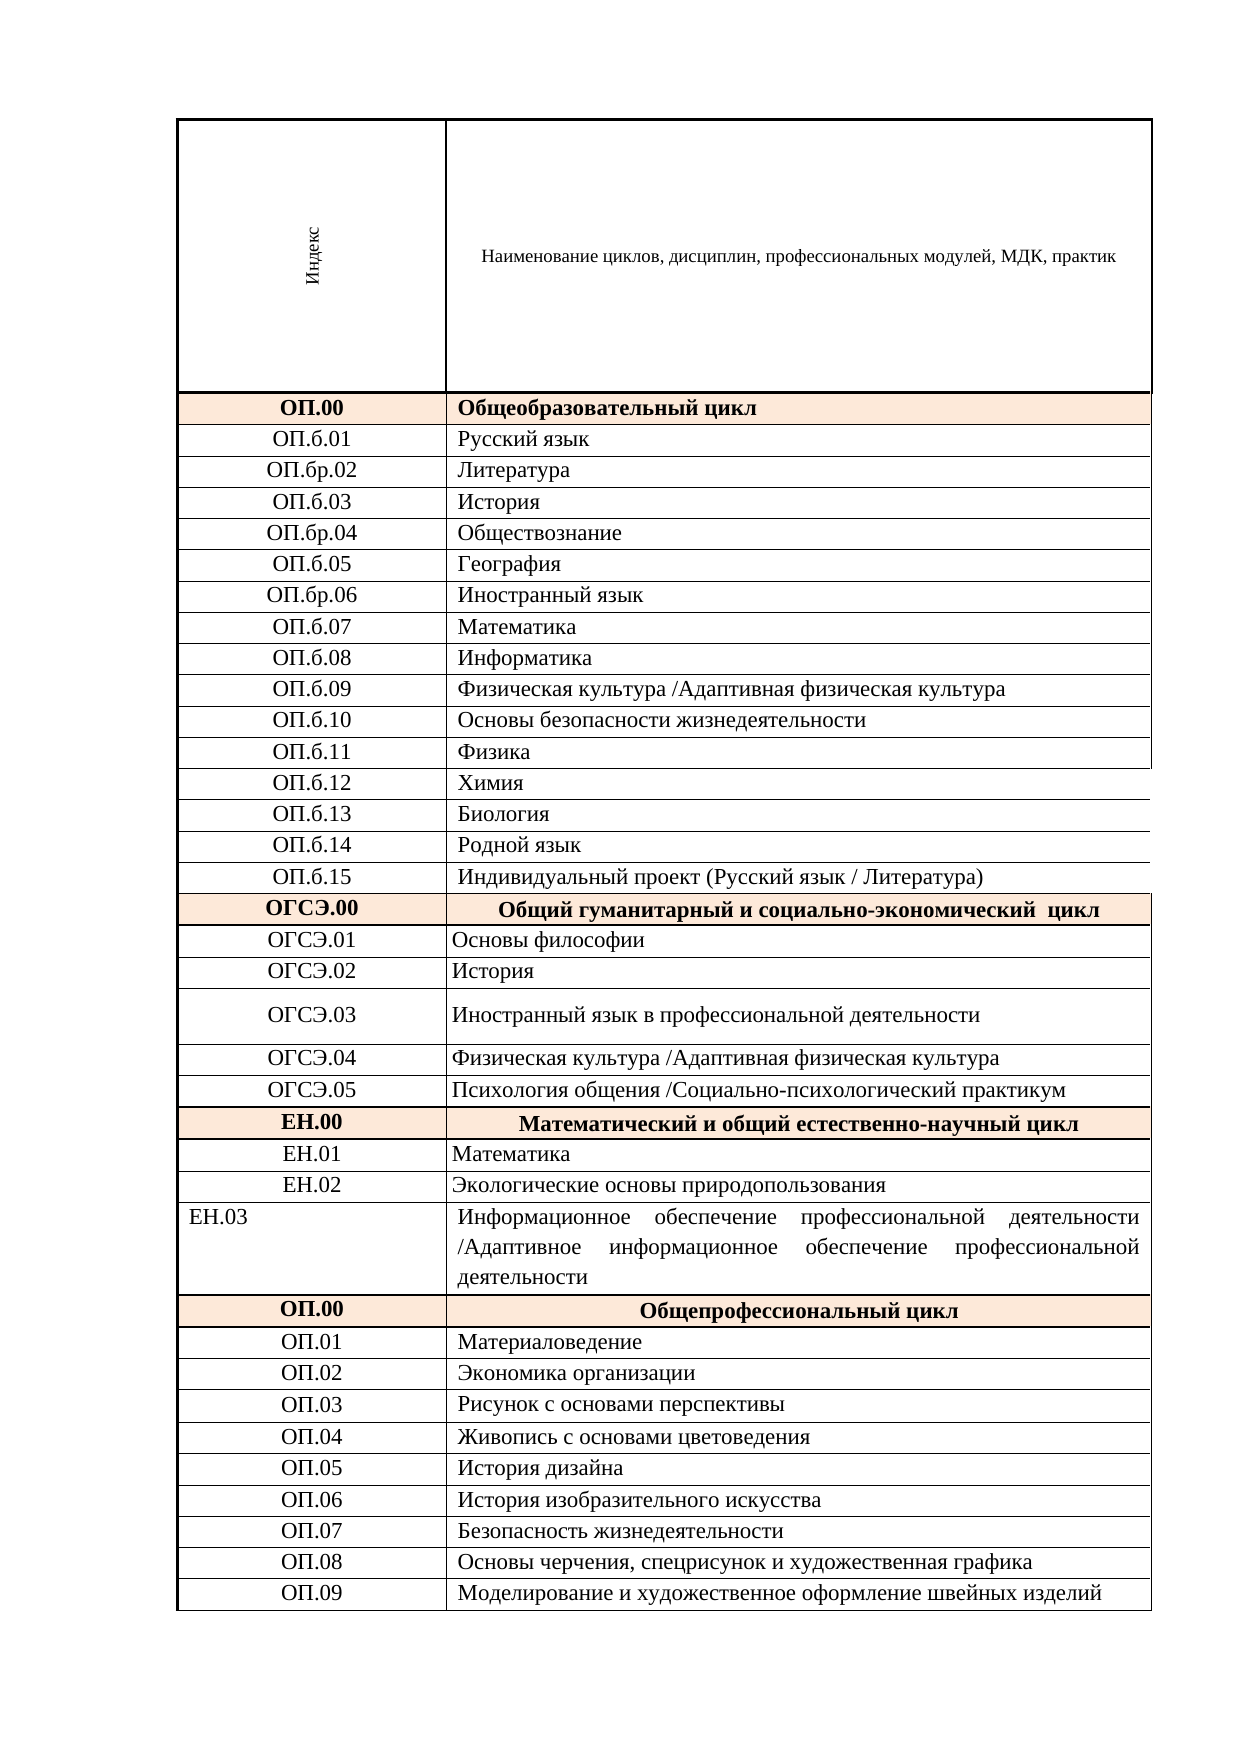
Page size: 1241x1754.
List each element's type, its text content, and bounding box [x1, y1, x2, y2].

table_header Наименование циклов, дисциплин, профессиональных модулей, МДК, практик [447, 121, 1151, 391]
table_cell ОП.б.12 [179, 769, 446, 799]
table_cell Рисунок с основами перспективы [447, 1389, 1151, 1422]
table_cell ОГСЭ.03 [179, 989, 446, 1043]
table_cell История дизайна [447, 1453, 1151, 1484]
table_cell Экологические основы природопользования [447, 1171, 1151, 1202]
table_cell Общий гуманитарный и социально-экономический цикл [447, 893, 1151, 924]
table_cell ОП.б.10 [179, 707, 446, 737]
table_cell Русский язык [447, 424, 1151, 456]
table_cell ОП.б.07 [179, 613, 446, 643]
table_cell ЕН.00 [179, 1108, 446, 1138]
table_cell Основы безопасности жизнедеятельности [447, 706, 1151, 737]
table_cell История [447, 487, 1151, 518]
table_cell Физическая культура /Адаптивная физическая культура [447, 674, 1151, 706]
table_cell Общепрофессиональный цикл [447, 1294, 1151, 1326]
table_cell ОП.02 [179, 1359, 446, 1389]
table_cell Информационное обеспечение профессиональной деятельности /Адаптивное информационное обеспечение профессиональной деятельности [447, 1202, 1151, 1293]
table_cell Физика [447, 737, 1151, 768]
table_cell ОП.08 [179, 1548, 446, 1578]
table_cell ЕН.02 [179, 1172, 446, 1202]
table_cell Основы черчения, спецрисунок и художественная графика [447, 1547, 1151, 1578]
table_cell Математика [447, 1138, 1151, 1171]
table_cell ОП.07 [179, 1517, 446, 1547]
table_cell Экономика организации [447, 1358, 1151, 1389]
table_cell Физическая культура /Адаптивная физическая культура [447, 1044, 1151, 1075]
table_cell Литература [447, 456, 1151, 487]
table_cell ОП.00 [179, 1296, 446, 1326]
table_cell ОП.01 [179, 1328, 446, 1358]
table_cell Математика [447, 612, 1151, 643]
table_cell ОГСЭ.05 [179, 1076, 446, 1106]
table_cell Моделирование и художественное оформление швейных изделий [447, 1578, 1151, 1609]
table_cell ОП.бр.06 [179, 582, 446, 612]
table_cell ОП.00 [179, 394, 446, 424]
table_cell ОП.б.01 [179, 425, 446, 456]
table_cell ЕН.03 [179, 1203, 446, 1293]
table_cell ОГСЭ.00 [179, 894, 446, 924]
table_cell ОП.б.14 [179, 832, 446, 862]
table_header Индекс [179, 121, 445, 391]
table_cell Безопасность жизнедеятельности [447, 1516, 1151, 1547]
table_cell ОГСЭ.02 [179, 958, 446, 988]
table_cell ОП.бр.04 [179, 519, 446, 549]
table_cell Химия [447, 768, 1152, 799]
table_cell История изобразительного искусства [447, 1485, 1151, 1516]
table_cell ЕН.01 [179, 1140, 446, 1171]
table_cell ОП.бр.02 [179, 457, 446, 487]
table_cell ОП.06 [179, 1486, 446, 1516]
table_cell Родной язык [447, 831, 1152, 862]
table_cell ОП.б.09 [179, 675, 446, 706]
table_cell Общеобразовательный цикл [447, 391, 1151, 424]
table_cell Информатика [447, 643, 1151, 674]
table_cell ОП.б.05 [179, 550, 446, 581]
table_cell ОГСЭ.04 [179, 1045, 446, 1075]
table_cell Живопись с основами цветоведения [447, 1422, 1151, 1453]
table_cell Биология [447, 799, 1152, 831]
table_cell ОГСЭ.01 [179, 926, 446, 957]
table_cell ОП.05 [179, 1454, 446, 1484]
table_cell Обществознание [447, 518, 1151, 549]
table_cell Основы философии [447, 924, 1151, 957]
table_cell ОП.09 [179, 1579, 446, 1609]
table_cell ОП.б.08 [179, 644, 446, 674]
table_cell Индивидуальный проект (Русский язык / Литература) [447, 862, 1152, 893]
table_cell Материаловедение [447, 1326, 1151, 1358]
table_cell Иностранный язык в профессиональной деятельности [447, 988, 1151, 1043]
table_cell ОП.б.11 [179, 738, 446, 768]
table_cell ОП.б.15 [179, 863, 446, 893]
table_cell ОП.03 [179, 1390, 446, 1422]
table_cell ОП.б.13 [179, 800, 446, 831]
table_cell ОП.04 [179, 1423, 446, 1453]
table_cell Математический и общий естественно-научный цикл [447, 1106, 1151, 1138]
table_cell История [447, 957, 1151, 988]
table_cell ОП.б.03 [179, 488, 446, 518]
table_cell География [447, 549, 1151, 581]
table_cell Иностранный язык [447, 581, 1151, 612]
table_cell Психология общения /Социально-психологический практикум [447, 1075, 1151, 1106]
